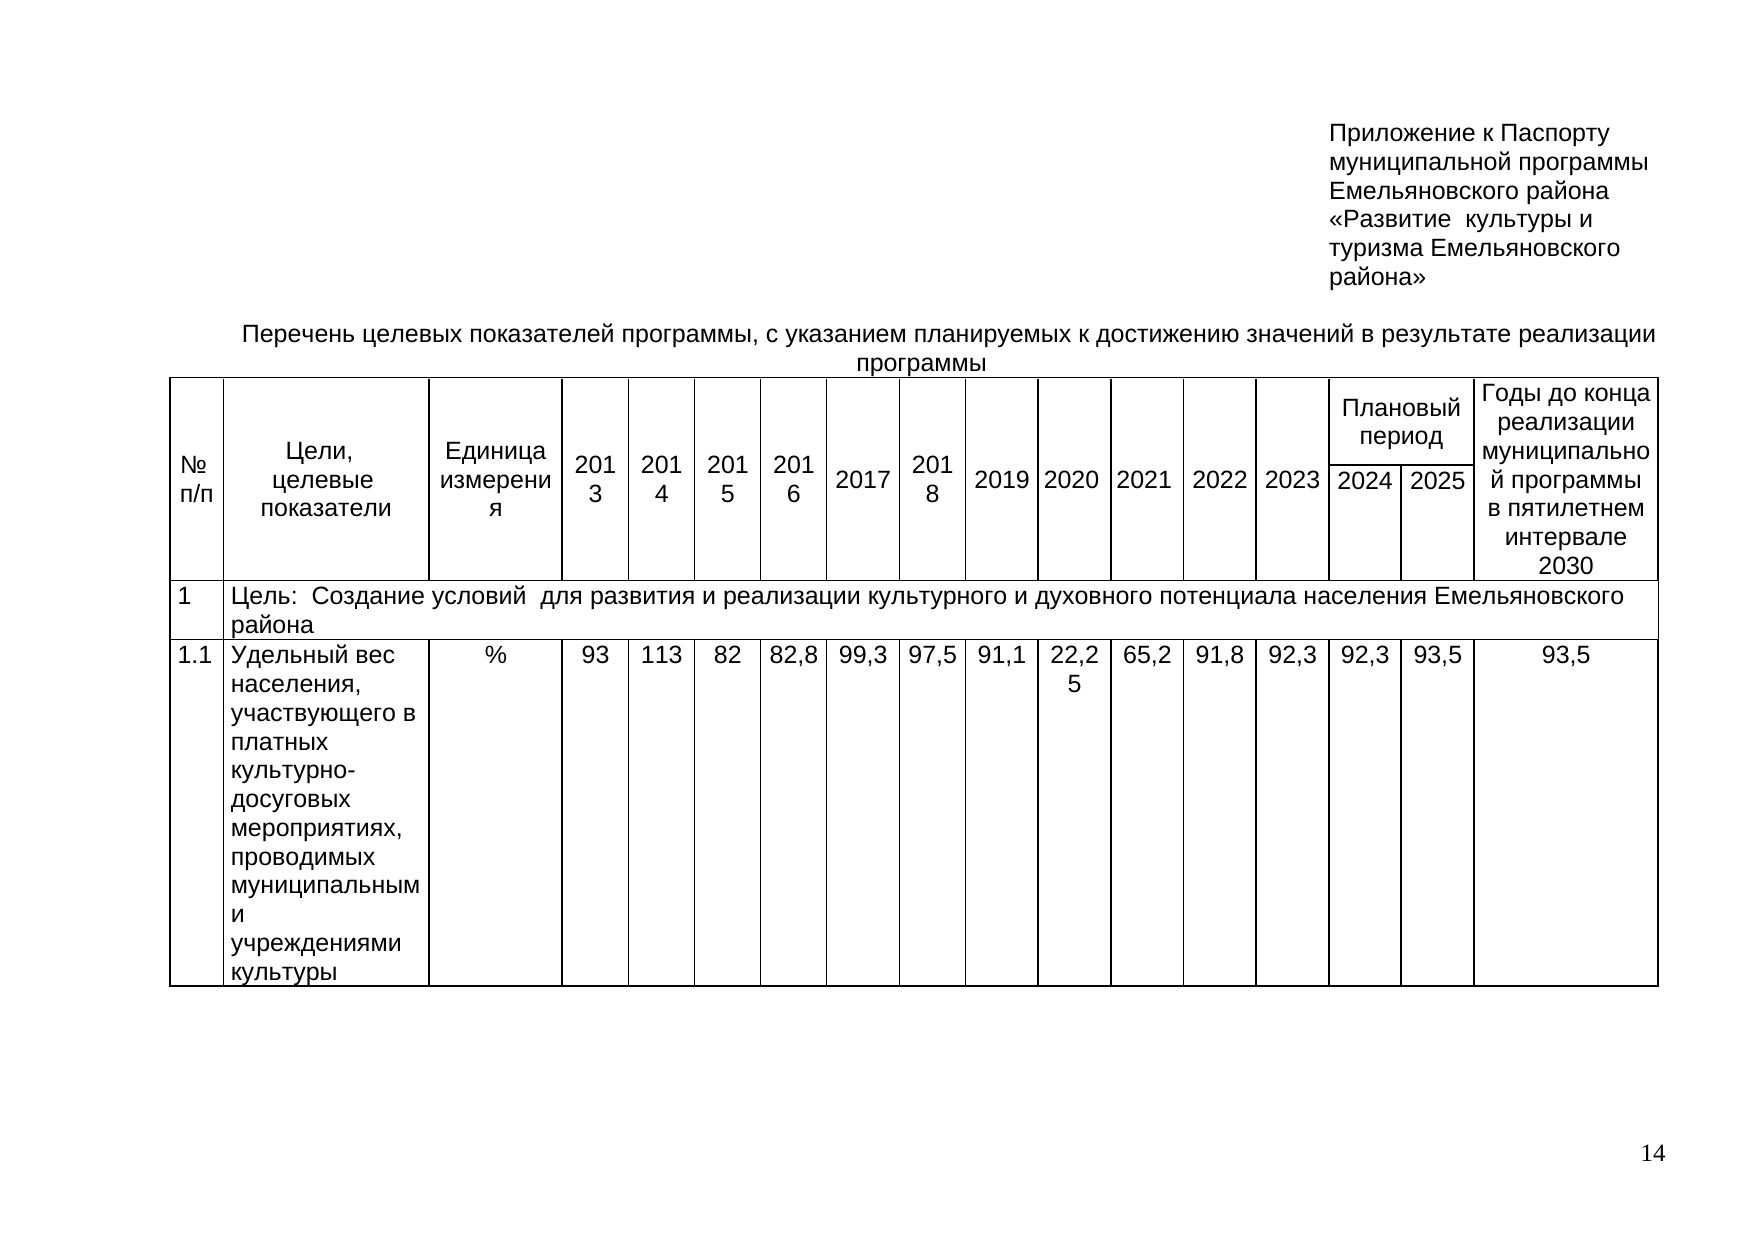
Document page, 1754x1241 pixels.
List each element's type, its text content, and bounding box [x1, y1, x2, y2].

table_cell Цель: Создание условий для развития и реализации культурного и духовного потенциала населения Емельяновского района [224, 581, 1658, 639]
table_header 2013 [563, 378, 628, 580]
table_header 2022 [1184, 378, 1256, 580]
table_cell 93,5 [1475, 640, 1657, 985]
table_header 2016 [761, 378, 826, 580]
table_header 2017 [827, 378, 899, 580]
table_cell 82 [695, 640, 760, 985]
text Перечень целевых показателей программы, с указанием планируемых к достижению значений в результате реализации программы [177, 319, 1665, 377]
table_cell 99,3 [827, 640, 899, 985]
table_header № п/п [171, 378, 223, 580]
table_cell Удельный вес населения, участвующего в платных культурно-досуговых мероприятиях, проводимых муниципальными учреждениями культуры [224, 640, 428, 985]
table_cell 65,2 [1112, 640, 1183, 985]
table_header Единица измерения [430, 378, 562, 580]
table_cell 1 [171, 581, 223, 639]
table_cell % [430, 640, 561, 985]
table_header 2014 [629, 378, 694, 580]
table_cell 22,25 [1039, 640, 1110, 985]
table_header Цели, целевые показатели [224, 378, 429, 580]
table_header Плановый период [1330, 378, 1474, 464]
text Приложение к Паспорту [1329, 118, 1665, 147]
table_cell 2024 [1330, 466, 1400, 580]
table_cell 93 [563, 640, 628, 985]
table_header 2015 [695, 378, 760, 580]
text муниципальной программы Емельяновского района «Развитие культуры и туризма Емельяновского района» [1329, 147, 1665, 291]
table_cell 91,1 [966, 640, 1037, 985]
table_header 2020 [1039, 378, 1111, 580]
table_cell 1.1 [171, 640, 223, 985]
table_cell 92,3 [1257, 640, 1328, 985]
table_cell 92,3 [1330, 640, 1400, 985]
table_header 2023 [1257, 378, 1329, 580]
table_header 2018 [900, 378, 965, 580]
table_cell 2025 [1402, 466, 1473, 580]
table_cell 91,8 [1184, 640, 1255, 985]
table_cell 97,5 [900, 640, 965, 985]
table_header 2021 [1112, 378, 1183, 580]
table_header Годы до конца реализации муниципальной программы в пятилетнем интервале 2030 [1475, 378, 1657, 580]
table_header 2019 [966, 378, 1038, 580]
table_cell 93,5 [1402, 640, 1473, 985]
table_cell 82,8 [761, 640, 826, 985]
table_cell 113 [629, 640, 694, 985]
